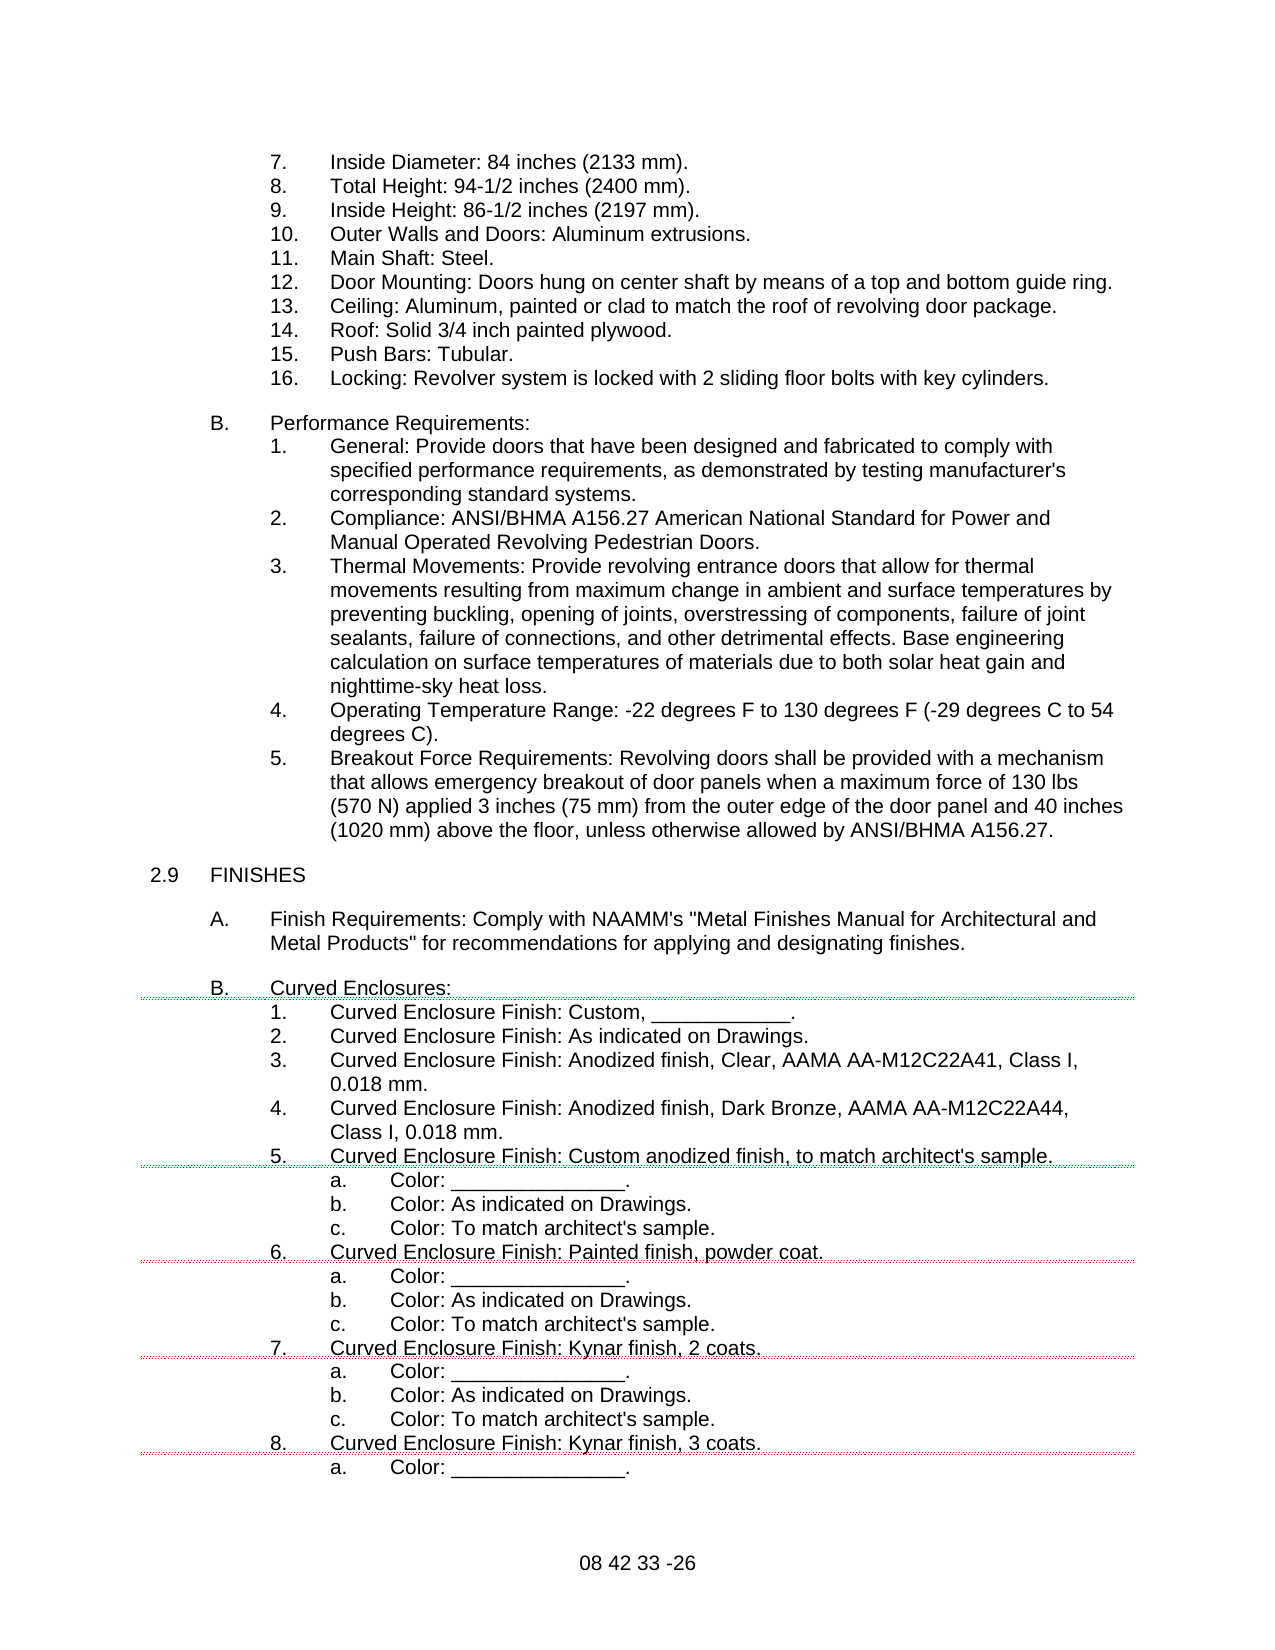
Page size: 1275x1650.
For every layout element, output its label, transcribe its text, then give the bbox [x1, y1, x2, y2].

list Push Bars: Tubular. [270, 342, 1125, 366]
list Breakout Force Requirements: Revolving doors shall be provided with a mechanism that allows emergency breakout of door panels when a maximum force of 130 lbs (570 N) applied 3 inches (75 mm) from the outer edge of the door panel and 40 inches (1020 mm) above the floor, unless otherwise allowed by ANSI/BHMA A156.27. [270, 746, 1125, 842]
list FINISHES [150, 862, 1125, 886]
list Curved Enclosure Finish: Custom anodized finish, to match architect's sample. [270, 1144, 1125, 1168]
list Color: As indicated on Drawings. [330, 1287, 1125, 1311]
list Curved Enclosure Finish: Anodized finish, Dark Bronze, AAMA AA-M12C22A44, Class I, 0.018 mm. [270, 1096, 1125, 1144]
list Door Mounting: Doors hung on center shaft by means of a top and bottom guide ring. [270, 270, 1125, 294]
list Color: _______________. [330, 1263, 1125, 1287]
list Curved Enclosure Finish: Custom, ____________. [270, 1000, 1125, 1024]
list Main Shaft: Steel. [270, 246, 1125, 270]
list Roof: Solid 3/4 inch painted plywood. [270, 318, 1125, 342]
list Locking: Revolver system is locked with 2 sliding floor bolts with key cylinders. [270, 366, 1125, 389]
list Color: To match architect's sample. [330, 1407, 1125, 1431]
list Finish Requirements: Comply with NAAMM's "Metal Finishes Manual for Architectural and Metal Products" for recommendations for applying and designating finishes. [210, 907, 1125, 955]
list Inside Diameter: 84 inches (2133 mm). [270, 150, 1125, 174]
list Color: _______________. [330, 1168, 1125, 1192]
list Compliance: ANSI/BHMA A156.27 American National Standard for Power and Manual Operated Revolving Pedestrian Doors. [270, 506, 1125, 554]
list Curved Enclosure Finish: Kynar finish, 3 coats. [270, 1431, 1125, 1455]
list Color: As indicated on Drawings. [330, 1192, 1125, 1216]
list Outer Walls and Doors: Aluminum extrusions. [270, 222, 1125, 246]
list Color: To match architect's sample. [330, 1216, 1125, 1239]
list Color: _______________. [330, 1455, 1125, 1479]
list Curved Enclosures: [210, 976, 1125, 1000]
list Curved Enclosure Finish: Anodized finish, Clear, AAMA AA-M12C22A41, Class I, 0.018 mm. [270, 1048, 1125, 1096]
list Curved Enclosure Finish: Painted finish, powder coat. [270, 1239, 1125, 1263]
list Thermal Movements: Provide revolving entrance doors that allow for thermal movements resulting from maximum change in ambient and surface temperatures by preventing buckling, opening of joints, overstressing of components, failure of joint sealants, failure of connections, and other detrimental effects. Base engineering calculation on surface temperatures of materials due to both solar heat gain and nighttime-sky heat loss. [270, 554, 1125, 698]
list Ceiling: Aluminum, painted or clad to match the roof of revolving door package. [270, 294, 1125, 318]
list Curved Enclosure Finish: Kynar finish, 2 coats. [270, 1335, 1125, 1359]
list Operating Temperature Range: -22 degrees F to 130 degrees F (-29 degrees C to 54 degrees C). [270, 698, 1125, 746]
list Inside Height: 86-1/2 inches (2197 mm). [270, 198, 1125, 222]
list Color: _______________. [330, 1359, 1125, 1383]
list Color: To match architect's sample. [330, 1311, 1125, 1335]
list General: Provide doors that have been designed and fabricated to comply with specified performance requirements, as demonstrated by testing manufacturer's corresponding standard systems. [270, 434, 1125, 506]
list Performance Requirements: [210, 410, 1125, 434]
list Curved Enclosure Finish: As indicated on Drawings. [270, 1024, 1125, 1048]
list Total Height: 94-1/2 inches (2400 mm). [270, 174, 1125, 198]
list Color: As indicated on Drawings. [330, 1383, 1125, 1407]
